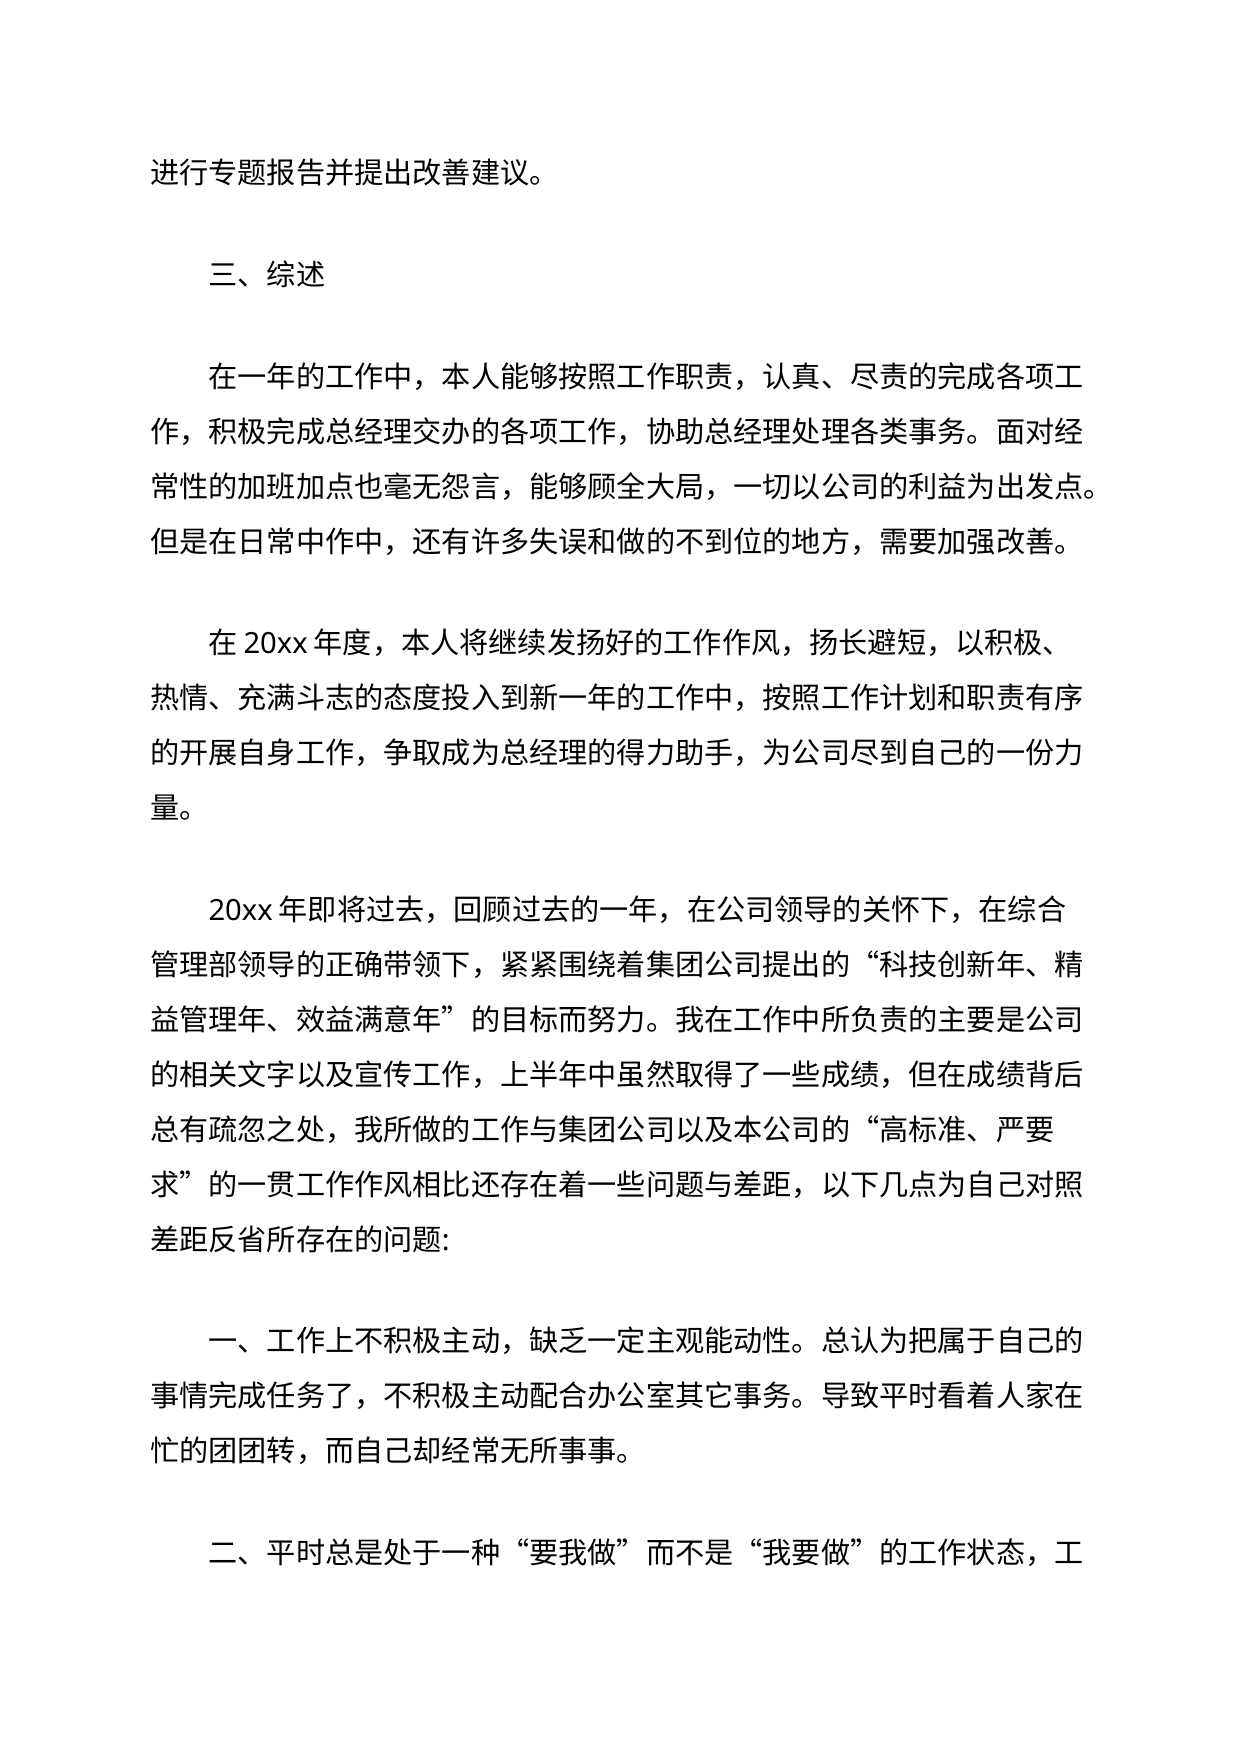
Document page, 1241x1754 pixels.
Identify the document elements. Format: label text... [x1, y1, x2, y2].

text 三、综述 [150, 252, 1090, 294]
text 20xx年即将过去，回顾过去的一年，在公司领导的关怀下，在综合管理部领导的正确带领下，紧紧围绕着集团公司提出的“科技创新年、精益管理年、效益满意年”的目标而努力。我在工作中所负责的主要是公司的相关文字以及宣传工作，上半年中虽然取得了一些成绩，但在成绩背后总有疏忽之处，我所做的工作与集团公司以及本公司的“高标准、严要求”的一贯工作作风相比还存在着一些问题与差距，以下几点为自己对照差距反省所存在的问题: [150, 887, 1090, 1258]
text 一、工作上不积极主动，缺乏一定主观能动性。总认为把属于自己的事情完成任务了，不积极主动配合办公室其它事务。导致平时看着人家在忙的团团转，而自己却经常无所事事。 [150, 1318, 1090, 1470]
text 在一年的工作中，本人能够按照工作职责，认真、尽责的完成各项工作，积极完成总经理交办的各项工作，协助总经理处理各类事务。面对经常性的加班加点也毫无怨言，能够顾全大局，一切以公司的利益为出发点。但是在日常中作中，还有许多失误和做的不到位的地方，需要加强改善。 [150, 353, 1090, 561]
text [150, 1529, 1090, 1572]
text 在20xx年度，本人将继续发扬好的工作作风，扬长避短，以积极、热情、充满斗志的态度投入到新一年的工作中，按照工作计划和职责有序的开展自身工作，争取成为总经理的得力助手，为公司尽到自己的一份力量。 [150, 620, 1090, 827]
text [150, 150, 1090, 192]
